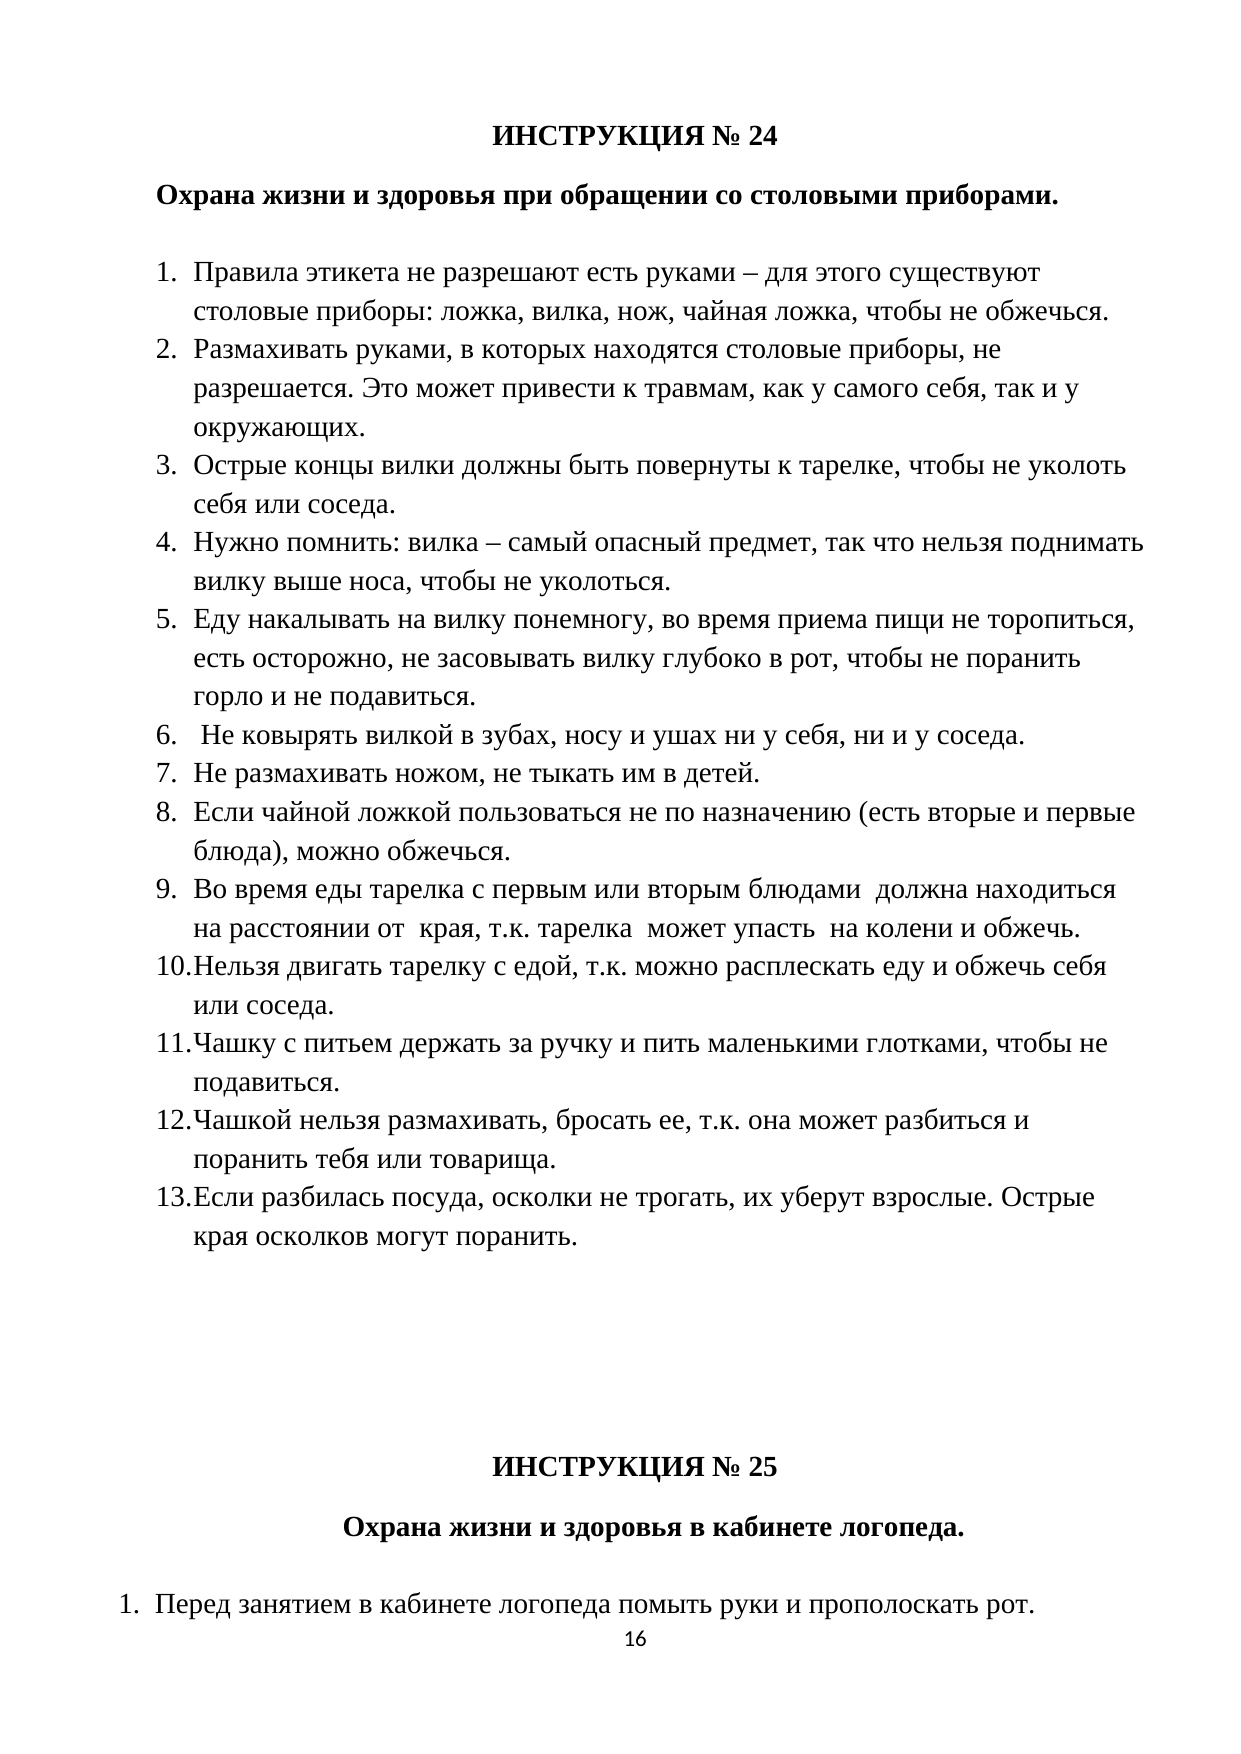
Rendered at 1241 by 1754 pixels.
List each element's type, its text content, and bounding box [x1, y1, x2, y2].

text ИНСТРУКЦИЯ № 24 [118, 118, 1152, 152]
list Нельзя двигать тарелку с едой, т.к. можно расплескать еду и обжечь себя или соседа. [156, 948, 1152, 1020]
text Охрана жизни и здоровья при обращении со столовыми приборами. [156, 177, 1152, 211]
list Размахивать руками, в которых находятся столовые приборы, не разрешается. Это может привести к травмам, как у самого себя, так и у окружающих. [156, 332, 1152, 442]
list Не ковырять вилкой в зубах, носу и ушах ни у себя, ни и у соседа. [156, 717, 1152, 751]
list Острые концы вилки должны быть повернуты к тарелке, чтобы не уколоть себя или соседа. [156, 447, 1152, 519]
list Нужно помнить: вилка – самый опасный предмет, так что нельзя поднимать вилку выше носа, чтобы не уколоться. [156, 524, 1152, 596]
text ИНСТРУКЦИЯ № 25 [118, 1449, 1152, 1483]
list Если чайной ложкой пользоваться не по назначению (есть вторые и первые блюда), можно обжечься. [156, 794, 1152, 866]
list Во время еды тарелка с первым или вторым блюдами должна находиться на расстоянии от края, т.к. тарелка может упасть на колени и обжечь. [156, 871, 1152, 943]
list Чашкой нельзя размахивать, бросать ее, т.к. она может разбиться и поранить тебя или товарища. [156, 1102, 1152, 1174]
list Если разбилась посуда, осколки не трогать, их уберут взрослые. Острые края осколков могут поранить. [156, 1179, 1152, 1252]
text Охрана жизни и здоровья в кабинете логопеда. [156, 1509, 1152, 1542]
list Чашку с питьем держать за ручку и пить маленькими глотками, чтобы не подавиться. [156, 1025, 1152, 1097]
text 1. Перед занятием в кабинете логопеда помыть руки и прополоскать рот. [118, 1586, 1152, 1619]
list Правила этикета не разрешают есть руками – для этого существуют столовые приборы: ложка, вилка, нож, чайная ложка, чтобы не обжечься. [156, 254, 1152, 327]
list Еду накалывать на вилку понемногу, во время приема пищи не торопиться, есть осторожно, не засовывать вилку глубоко в рот, чтобы не поранить горло и не подавиться. [156, 601, 1152, 712]
list Не размахивать ножом, не тыкать им в детей. [156, 756, 1152, 789]
